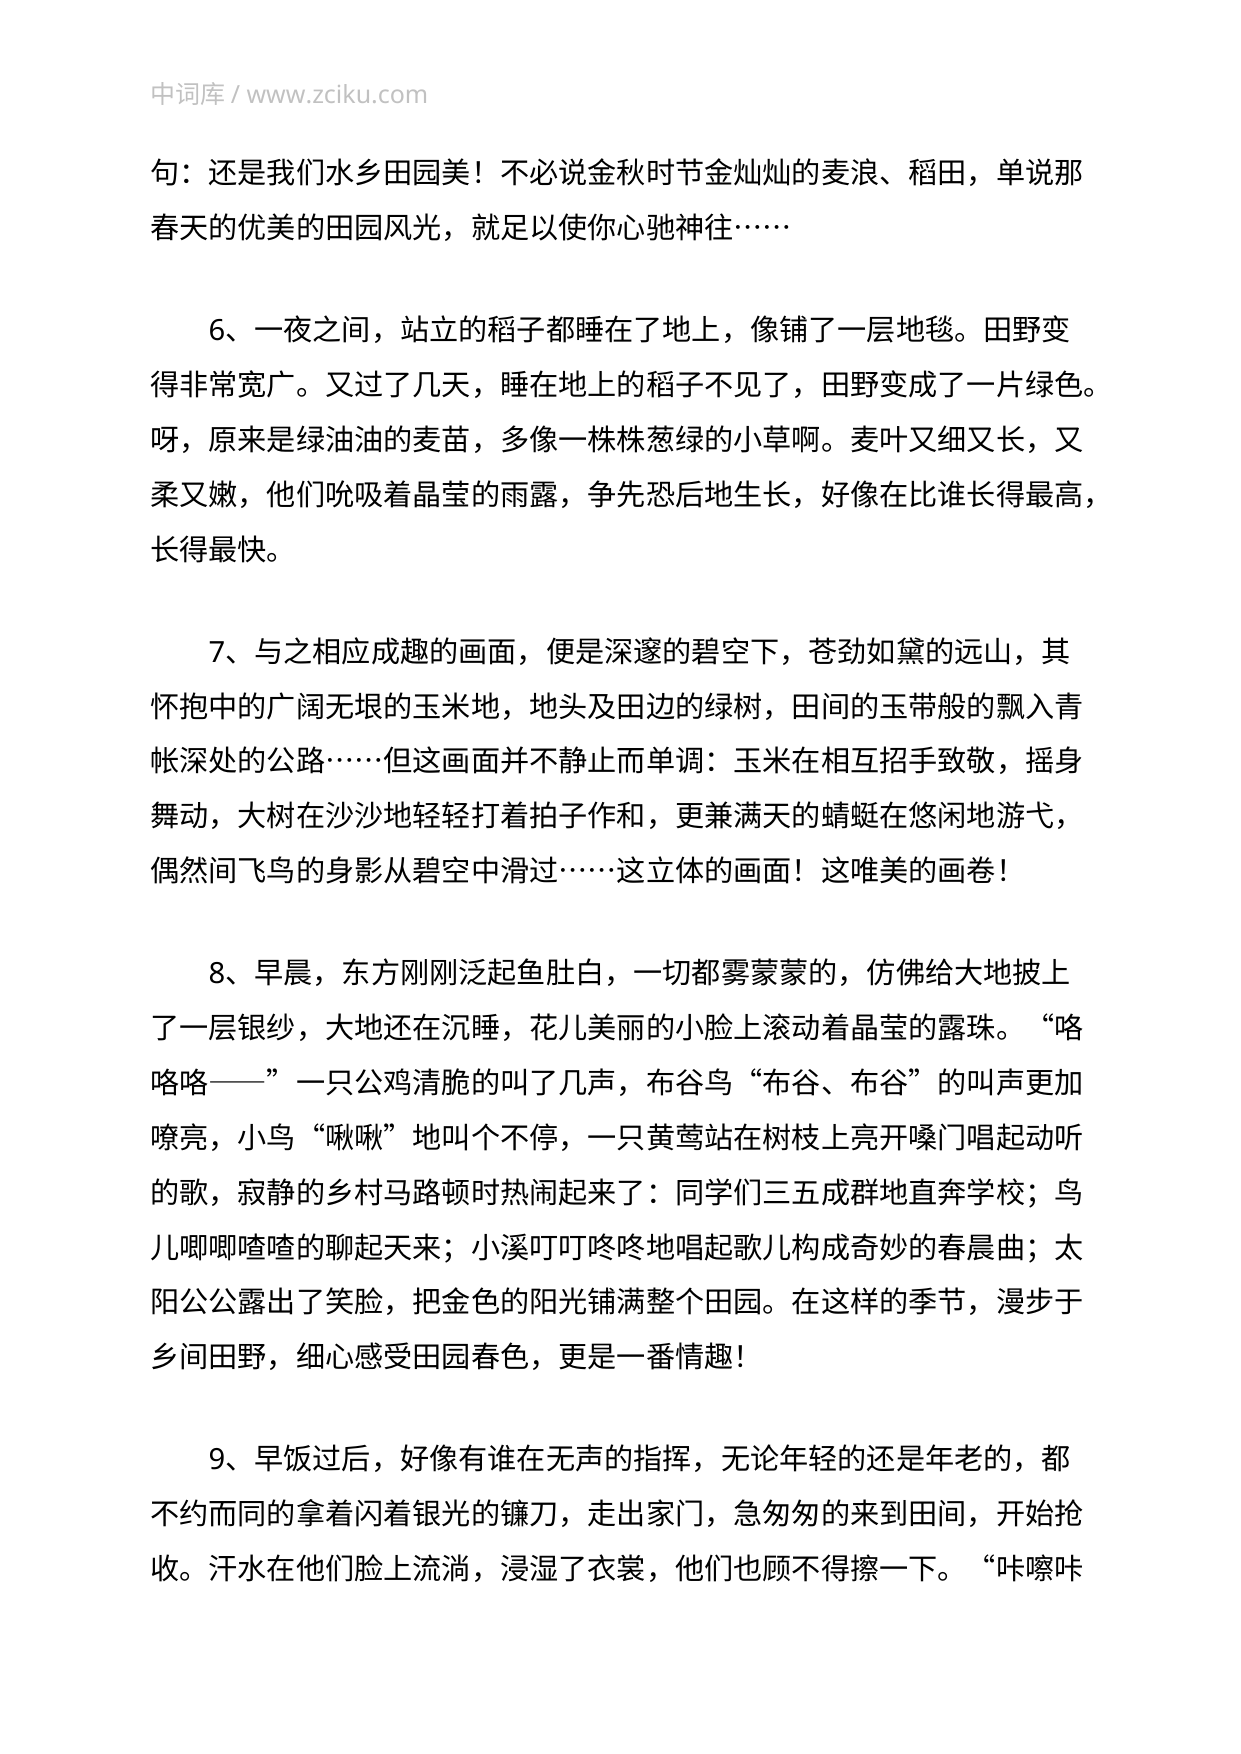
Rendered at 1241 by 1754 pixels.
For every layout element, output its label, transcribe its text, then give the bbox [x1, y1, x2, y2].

text 6、一夜之间，站立的稻子都睡在了地上，像铺了一层地毯。田野变得非常宽广。又过了几天，睡在地上的稻子不见了，田野变成了一片绿色。呀，原来是绿油油的麦苗，多像一株株葱绿的小草啊。麦叶又细又长，又柔又嫩，他们吮吸着晶莹的雨露，争先恐后地生长，好像在比谁长得最高，长得最快。 [150, 307, 1090, 569]
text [150, 1436, 1090, 1588]
text 8、早晨，东方刚刚泛起鱼肚白，一切都雾蒙蒙的，仿佛给大地披上了一层银纱，大地还在沉睡，花儿美丽的小脸上滚动着晶莹的露珠。“咯咯咯——”一只公鸡清脆的叫了几声，布谷鸟“布谷、布谷”的叫声更加嘹亮，小鸟“啾啾”地叫个不停，一只黄莺站在树枝上亮开嗓门唱起动听的歌，寂静的乡村马路顿时热闹起来了：同学们三五成群地直奔学校；鸟儿唧唧喳喳的聊起天来；小溪叮叮咚咚地唱起歌儿构成奇妙的春晨曲；太阳公公露出了笑脸，把金色的阳光铺满整个田园。在这样的季节，漫步于乡间田野，细心感受田园春色，更是一番情趣！ [150, 949, 1090, 1376]
text 7、与之相应成趣的画面，便是深邃的碧空下，苍劲如黛的远山，其怀抱中的广阔无垠的玉米地，地头及田边的绿树，田间的玉带般的飘入青帐深处的公路……但这画面并不静止而单调：玉米在相互招手致敬，摇身舞动，大树在沙沙地轻轻打着拍子作和，更兼满天的蜻蜓在悠闲地游弋，偶然间飞鸟的身影从碧空中滑过……这立体的画面！这唯美的画卷！ [150, 628, 1090, 890]
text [150, 150, 1090, 247]
